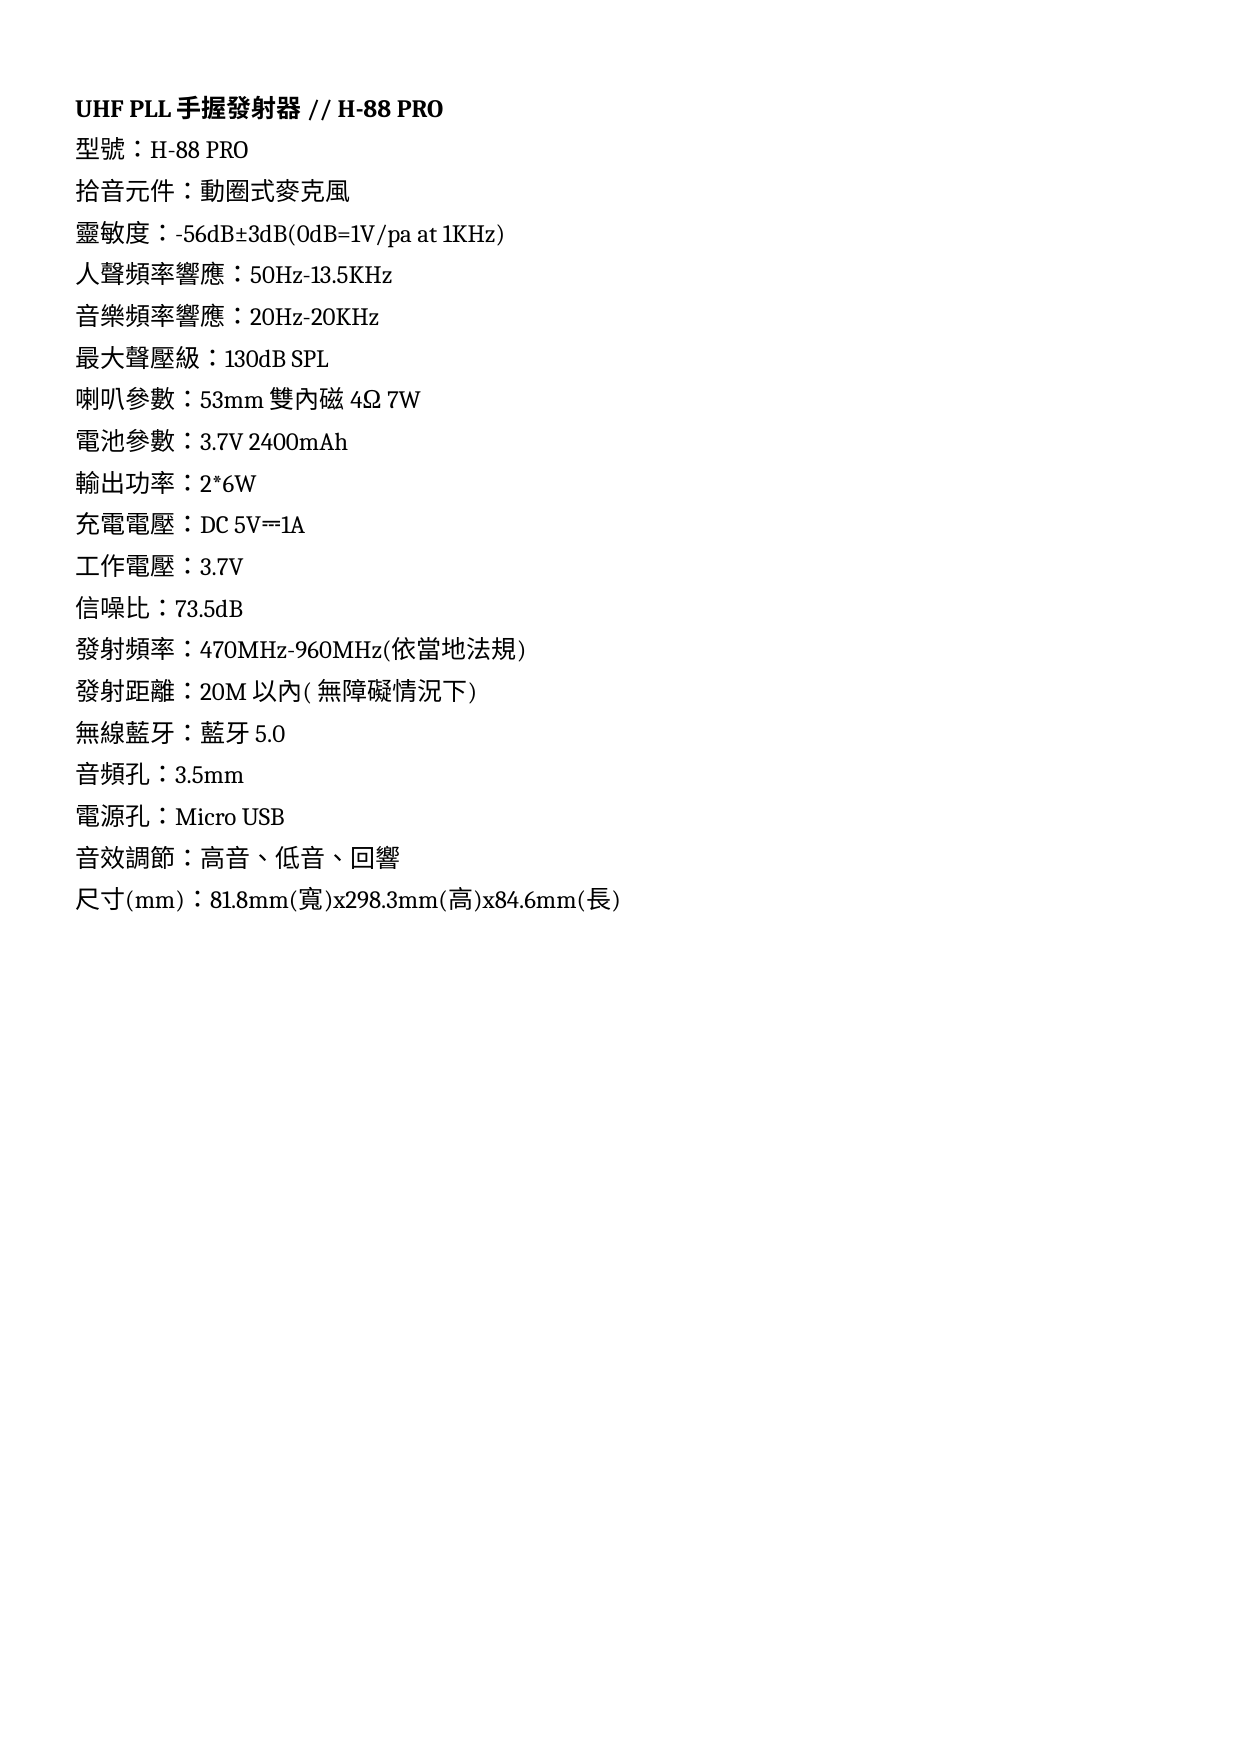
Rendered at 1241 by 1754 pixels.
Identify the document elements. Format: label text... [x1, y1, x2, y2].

text 音效調節：高音、低音、回響 [75, 835, 1165, 877]
text 輸出功率：2*6W [75, 460, 1165, 502]
text 型號：H-88 PRO [75, 127, 1165, 169]
text 最大聲壓級：130dB SPL [75, 335, 1165, 377]
text 發射頻率：HzHz(依當地法規) [75, 627, 1165, 669]
text 喇叭參數：m 雙內磁 4Ω 7W [75, 377, 1165, 419]
text 靈敏度：-56dB±3dB(0dB=1V/pa at 1KHz) [75, 210, 1165, 252]
text 拾音元件：動圈式麥克風 [75, 169, 1165, 210]
text 信噪比：73.5dB [75, 585, 1165, 627]
text UHF PLL手握發射器 // H-88 PRO [75, 85, 1165, 127]
text 電源孔：Micro USB [75, 794, 1165, 835]
text 尺寸(mm)：m(寬)xm(高)xm(長) [75, 877, 1165, 919]
text 無線藍牙：藍牙5.0 [75, 710, 1165, 752]
text 發射距離： 以內( 無障礙情況下) [75, 669, 1165, 710]
text 充電電壓：DC 5V⎓ [75, 502, 1165, 544]
text 電池參數：3.7V Ah [75, 419, 1165, 460]
text 音樂頻率響應：20Hz-20KHz [75, 294, 1165, 335]
text 音頻孔：m [75, 752, 1165, 794]
text 工作電壓：3.7V [75, 544, 1165, 585]
text 人聲頻率響應：50Hz-13.5KHz [75, 252, 1165, 294]
